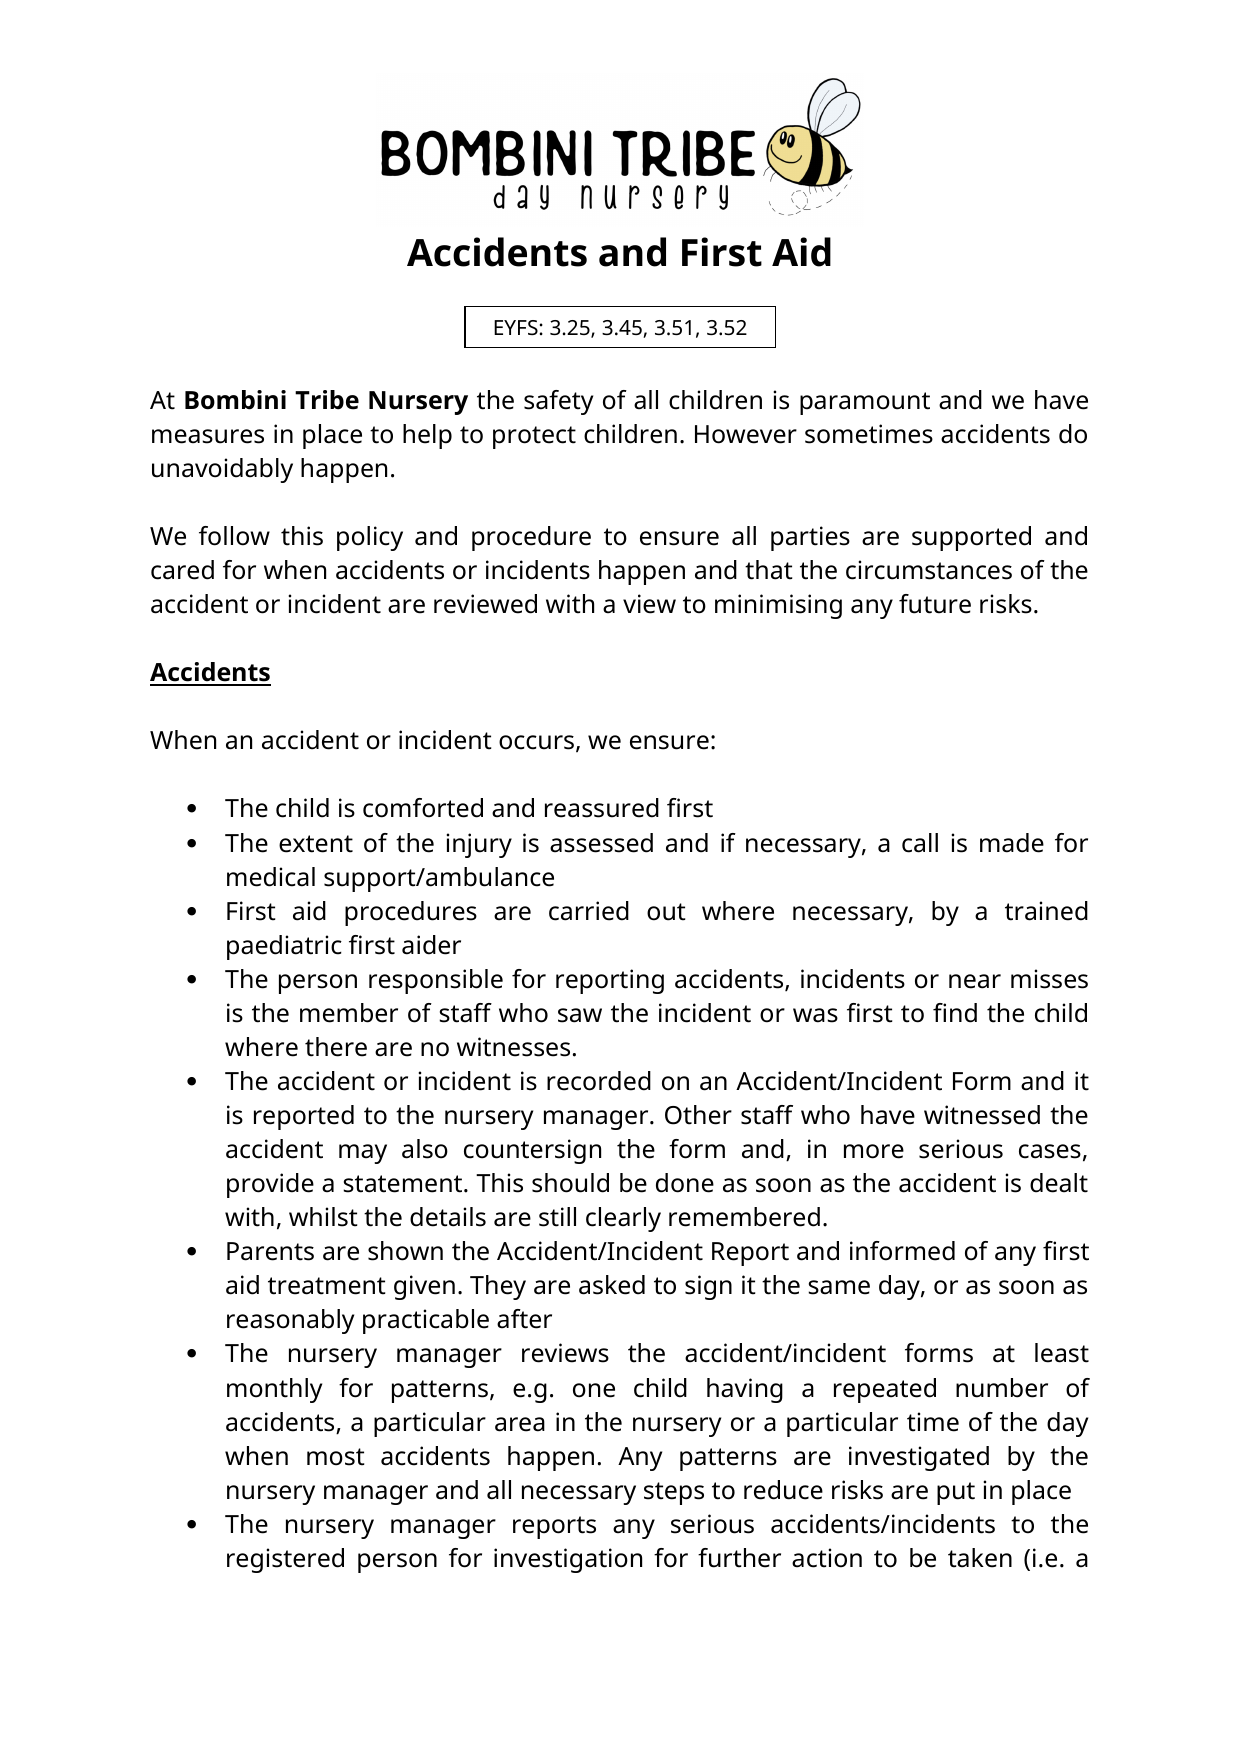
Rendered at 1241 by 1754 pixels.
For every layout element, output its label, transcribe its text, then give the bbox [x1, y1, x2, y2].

text At Bombini Tribe Nursery the safety of all children is paramount and we have measures in place to help to protect children. However sometimes accidents do unavoidably happen. [150, 382, 1090, 484]
list The extent of the injury is assessed and if necessary, a call is made for medical support/ambulance [187, 825, 1090, 893]
text We follow this policy and procedure to ensure all parties are supported and cared for when accidents or incidents happen and that the circumstances of the accident or incident are reviewed with a view to minimising any future risks. [150, 519, 1090, 621]
text When an accident or incident occurs, we ensure: [150, 723, 1090, 757]
table_header EYFS: 3.25, 3.45, 3.51, 3.52 [466, 307, 775, 347]
list Parents are shown the Accident/Incident Report and informed of any first aid treatment given. They are asked to sign it the same day, or as soon as reasonably practicable after [187, 1234, 1090, 1336]
list First aid procedures are carried out where necessary, by a trained paediatric first aider [187, 893, 1090, 961]
picture [376, 73, 865, 227]
text Accidents and First Aid [150, 226, 1090, 277]
list The person responsible for reporting accidents, incidents or near misses is the member of staff who saw the incident or was first to find the child where there are no witnesses. [187, 961, 1090, 1064]
list The accident or incident is recorded on an Accident/Incident Form and it is reported to the nursery manager. Other staff who have witnessed the accident may also countersign the form and, in more serious cases, provide a statement. This should be done as soon as the accident is dealt with, whilst the details are still clearly remembered. [187, 1064, 1090, 1234]
text Accidents [150, 655, 1090, 689]
list The child is comforted and reassured first [187, 791, 1090, 825]
list The nursery manager reviews the accident/incident forms at least monthly for patterns, e.g. one child having a repeated number of accidents, a particular area in the nursery or a particular time of the day when most accidents happen. Any patterns are investigated by the nursery manager and all necessary steps to reduce risks are put in place [187, 1336, 1090, 1506]
